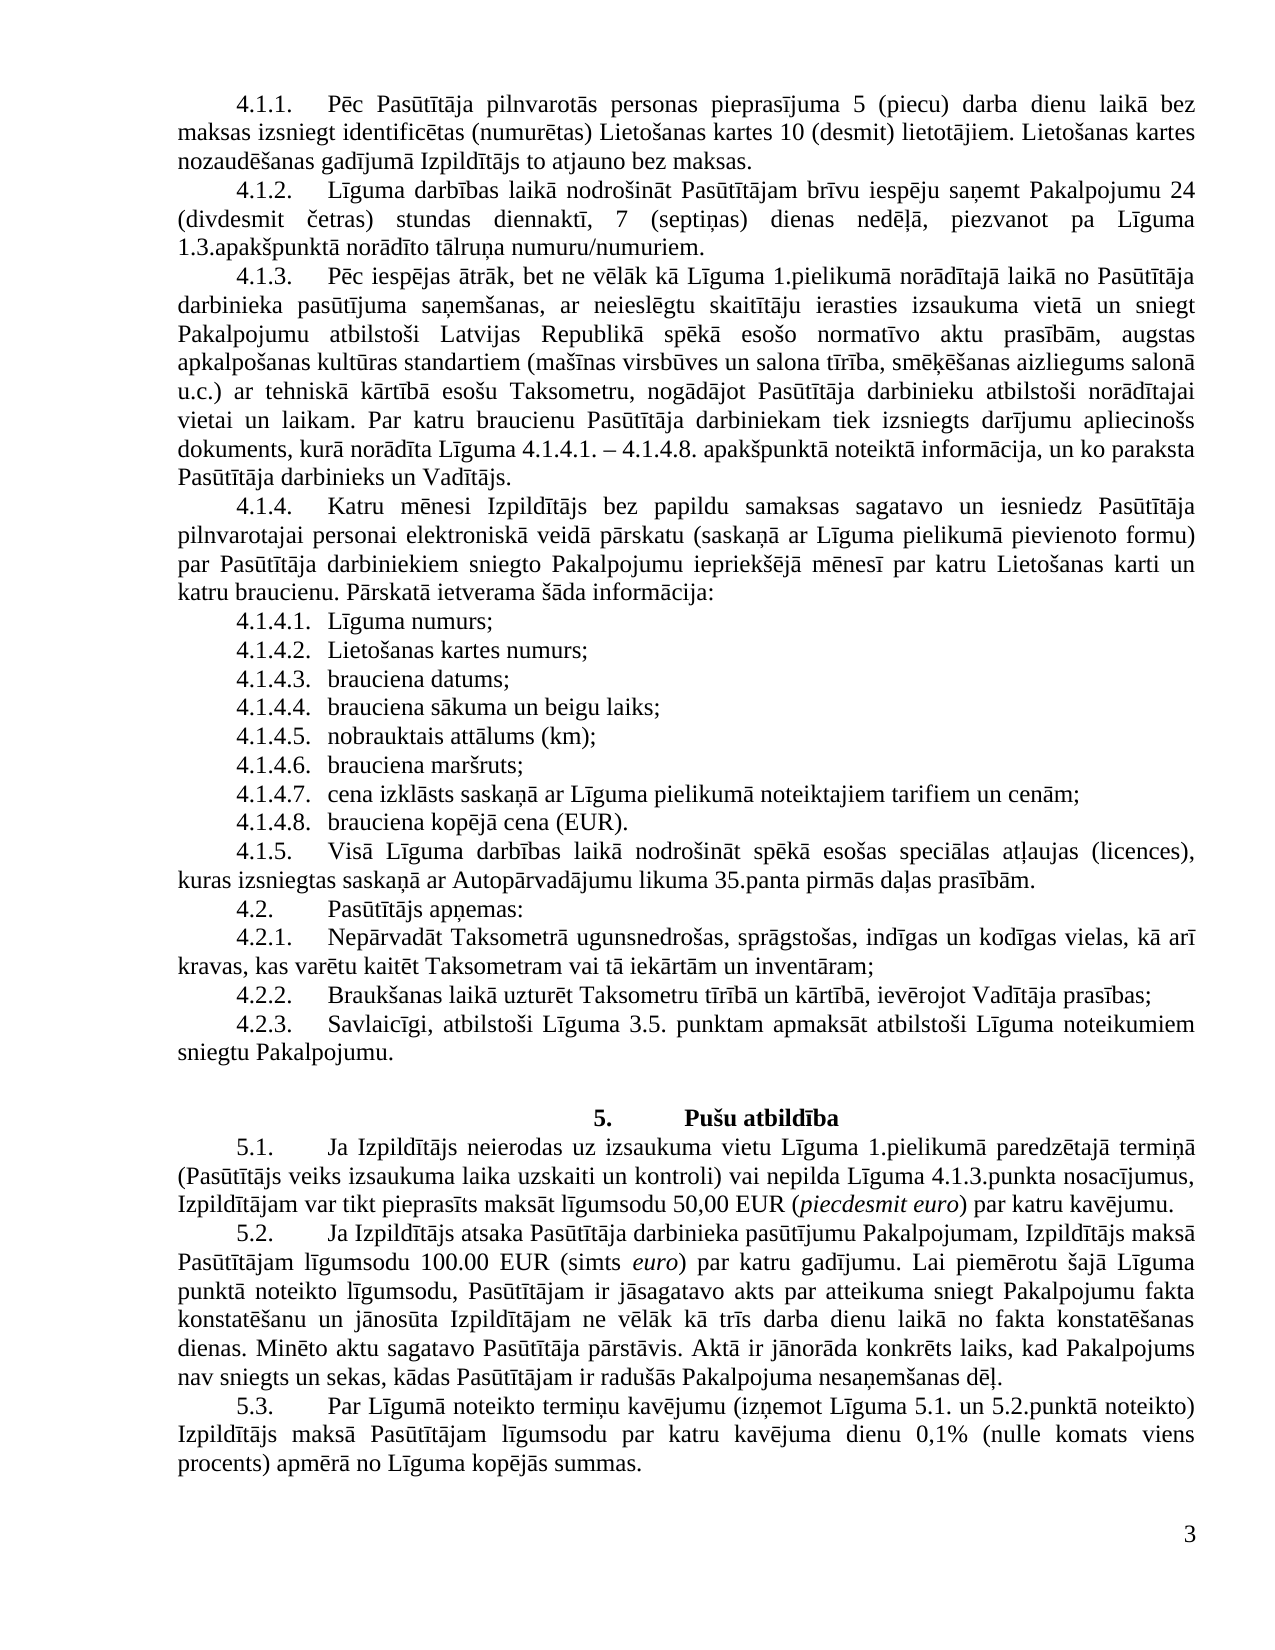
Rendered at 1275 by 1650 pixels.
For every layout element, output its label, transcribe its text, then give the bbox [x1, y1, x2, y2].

list Pēc iespējas ātrāk, bet ne vēlāk kā Līguma 1.pielikumā norādītajā laikā no Pasūtītāja darbinieka pasūtījuma saņemšanas, ar neieslēgtu skaitītāju ierasties izsaukuma vietā un sniegt Pakalpojumu atbilstoši Latvijas Republikā spēkā esošo normatīvo aktu prasībām, augstas apkalpošanas kultūras standartiem (mašīnas virsbūves un salona tīrība, smēķēšanas aizliegums salonā u.c.) ar tehniskā kārtībā esošu Taksometru, nogādājot Pasūtītāja darbinieku atbilstoši norādītajai vietai un laikam. Par katru braucienu Pasūtītāja darbiniekam tiek izsniegts darījumu apliecinošs dokuments, kurā norādīta Līguma 4.1.4.1. – 4.1.4.8. apakšpunktā noteiktā informācija, un ko paraksta Pasūtītāja darbinieks un Vadītājs. [177, 261, 1196, 491]
list Līguma darbības laikā nodrošināt Pasūtītājam brīvu iespēju saņemt Pakalpojumu 24 (divdesmit četras) stundas diennaktī, 7 (septiņas) dienas nedēļā, piezvanot pa Līguma 1.3.apakšpunktā norādīto tālruņa numuru/numuriem. [177, 175, 1196, 261]
list nobrauktais attālums (km); [177, 721, 1196, 750]
list brauciena datums; [177, 664, 1196, 692]
list cena izklāsts saskaņā ar Līguma pielikumā noteiktajiem tarifiem un cenām; [177, 779, 1196, 807]
list Ja Izpildītājs neierodas uz izsaukuma vietu Līguma 1.pielikumā paredzētajā termiņā (Pasūtītājs veiks izsaukuma laika uzskaiti un kontroli) vai nepilda Līguma 4.1.3.punkta nosacījumus, Izpildītājam var tikt pieprasīts maksāt līgumsodu 50,00 EUR (piecdesmit euro) par katru kavējumu. [177, 1132, 1196, 1218]
list Pēc Pasūtītāja pilnvarotās personas pieprasījuma 5 (piecu) darba dienu laikā bez maksas izsniegt identificētas (numurētas) Lietošanas kartes 10 (desmit) lietotājiem. Lietošanas kartes nozaudēšanas gadījumā Izpildītājs to atjauno bez maksas. [177, 89, 1196, 175]
list Par Līgumā noteikto termiņu kavējumu (izņemot Līguma 5.1. un 5.2.punktā noteikto) Izpildītājs maksā Pasūtītājam līgumsodu par katru kavējuma dienu 0,1% (nulle komats viens procents) apmērā no Līguma kopējās summas. [177, 1391, 1196, 1477]
list Pušu atbildība [177, 1103, 1196, 1132]
list Braukšanas laikā uzturēt Taksometru tīrībā un kārtībā, ievērojot Vadītāja prasības; [177, 980, 1196, 1009]
list Savlaicīgi, atbilstoši Līguma 3.5. punktam apmaksāt atbilstoši Līguma noteikumiem sniegtu Pakalpojumu. [177, 1009, 1196, 1066]
list Lietošanas kartes numurs; [177, 635, 1196, 664]
list brauciena kopējā cena (EUR). [177, 807, 1196, 836]
list brauciena maršruts; [177, 750, 1196, 779]
list brauciena sākuma un beigu laiks; [177, 692, 1196, 721]
list Līguma numurs; [177, 606, 1196, 635]
list Pasūtītājs apņemas: [177, 894, 1196, 922]
list Visā Līguma darbības laikā nodrošināt spēkā esošas speciālas atļaujas (licences), kuras izsniegtas saskaņā ar Autopārvadājumu likuma 35.panta pirmās daļas prasībām. [177, 836, 1196, 894]
list Katru mēnesi Izpildītājs bez papildu samaksas sagatavo un iesniedz Pasūtītāja pilnvarotajai personai elektroniskā veidā pārskatu (saskaņā ar Līguma pielikumā pievienoto formu) par Pasūtītāja darbiniekiem sniegto Pakalpojumu iepriekšējā mēnesī par katru Lietošanas karti un katru braucienu. Pārskatā ietverama šāda informācija: [177, 491, 1196, 606]
list Nepārvadāt Taksometrā ugunsnedrošas, sprāgstošas, indīgas un kodīgas vielas, kā arī kravas, kas varētu kaitēt Taksometram vai tā iekārtām un inventāram; [177, 922, 1196, 980]
list Ja Izpildītājs atsaka Pasūtītāja darbinieka pasūtījumu Pakalpojumam, Izpildītājs maksā Pasūtītājam līgumsodu 100.00 EUR (simts euro) par katru gadījumu. Lai piemērotu šajā Līguma punktā noteikto līgumsodu, Pasūtītājam ir jāsagatavo akts par atteikuma sniegt Pakalpojumu fakta konstatēšanu un jānosūta Izpildītājam ne vēlāk kā trīs darba dienu laikā no fakta konstatēšanas dienas. Minēto aktu sagatavo Pasūtītāja pārstāvis. Aktā ir jānorāda konkrēts laiks, kad Pakalpojums nav sniegts un sekas, kādas Pasūtītājam ir radušās Pakalpojuma nesaņemšanas dēļ. [177, 1218, 1196, 1391]
